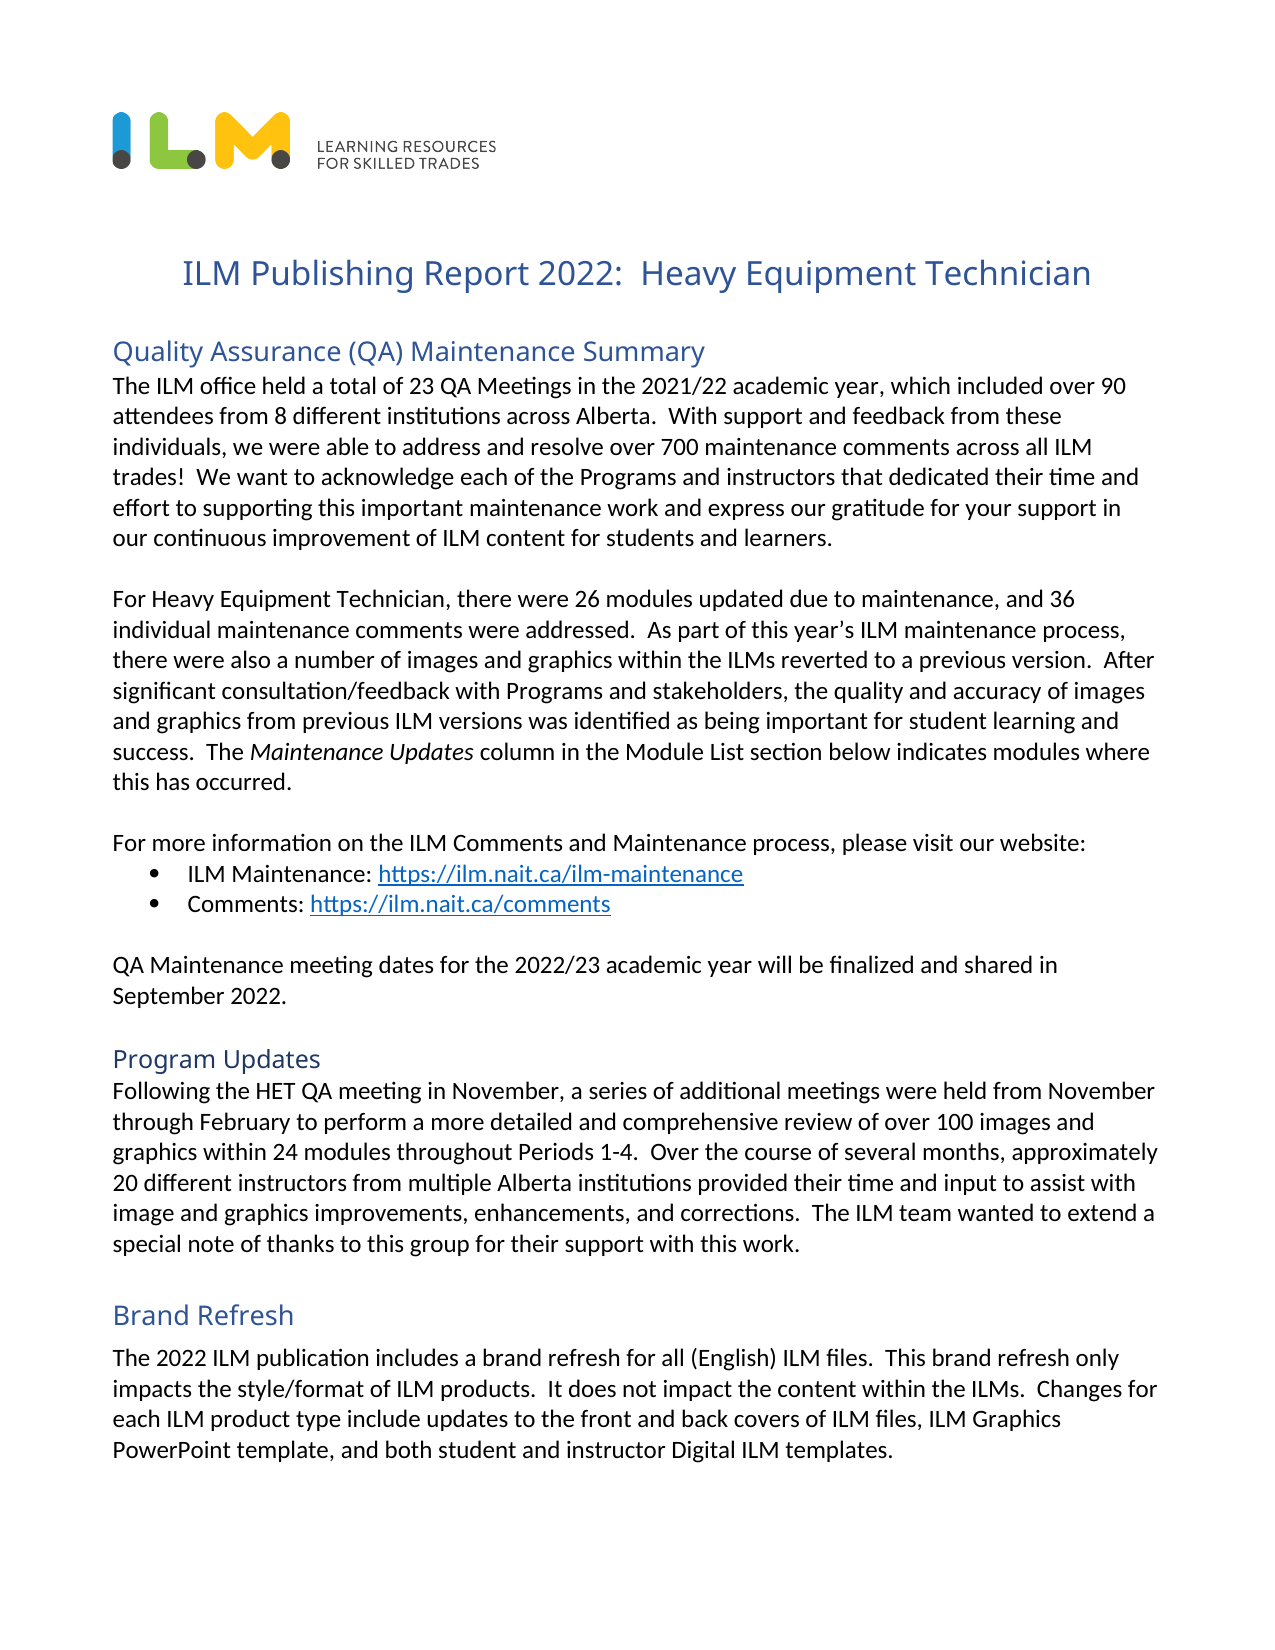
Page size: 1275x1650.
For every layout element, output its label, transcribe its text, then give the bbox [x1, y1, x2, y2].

text Following the HET QA meeting in November, a series of additional meetings were held from November through February to perform a more detailed and comprehensive review of over 100 images and graphics within 24 modules throughout Periods 1-4. Over the course of several months, approximately 20 different instructors from multiple Alberta institutions provided their time and input to assist with image and graphics improvements, enhancements, and corrections. The ILM team wanted to extend a special note of thanks to this group for their support with this work. [112, 1075, 1162, 1258]
list Comments: https://ilm.nait.ca/comments [150, 889, 1162, 919]
text QA Maintenance meeting dates for the 2022/23 academic year will be finalized and shared in September 2022. [112, 950, 1162, 1011]
picture [112, 112, 496, 169]
text For Heavy Equipment Technician, there were 26 modules updated due to maintenance, and 36 individual maintenance comments were addressed. As part of this year’s ILM maintenance process, there were also a number of images and graphics within the ILMs reverted to a previous version. After significant consultation/feedback with Programs and stakeholders, the quality and accuracy of images and graphics from previous ILM versions was identified as being important for student learning and success. The Maintenance Updates column in the Module List section below indicates modules where this has occurred. [112, 583, 1162, 797]
subtitle ILM Publishing Report 2022: Heavy Equipment Technician [112, 250, 1162, 295]
text The 2022 ILM publication includes a brand refresh for all (English) ILM files. This brand refresh only impacts the style/format of ILM products. It does not impact the content within the ILMs. Changes for each ILM product type include updates to the front and back covers of ILM files, ILM Graphics PowerPoint template, and both student and instructor Digital ILM templates. [112, 1342, 1162, 1464]
text The ILM office held a total of 23 QA Meetings in the 2021/22 academic year, which included over 90 attendees from 8 different institutions across Alberta. With support and feedback from these individuals, we were able to address and resolve over 700 maintenance comments across all ILM trades! We want to acknowledge each of the Programs and instructors that dedicated their time and effort to supporting this important maintenance work and express our gratitude for your support in our continuous improvement of ILM content for students and learners. [112, 370, 1162, 553]
text For more information on the ILM Comments and Maintenance process, please visit our website: [112, 828, 1162, 858]
subtitle Quality Assurance (QA) Maintenance Summary [112, 333, 1162, 370]
text Program Updates [112, 1041, 1162, 1075]
list ILM Maintenance: https://ilm.nait.ca/ilm-maintenance [150, 858, 1162, 889]
subtitle Brand Refresh [112, 1296, 1162, 1333]
